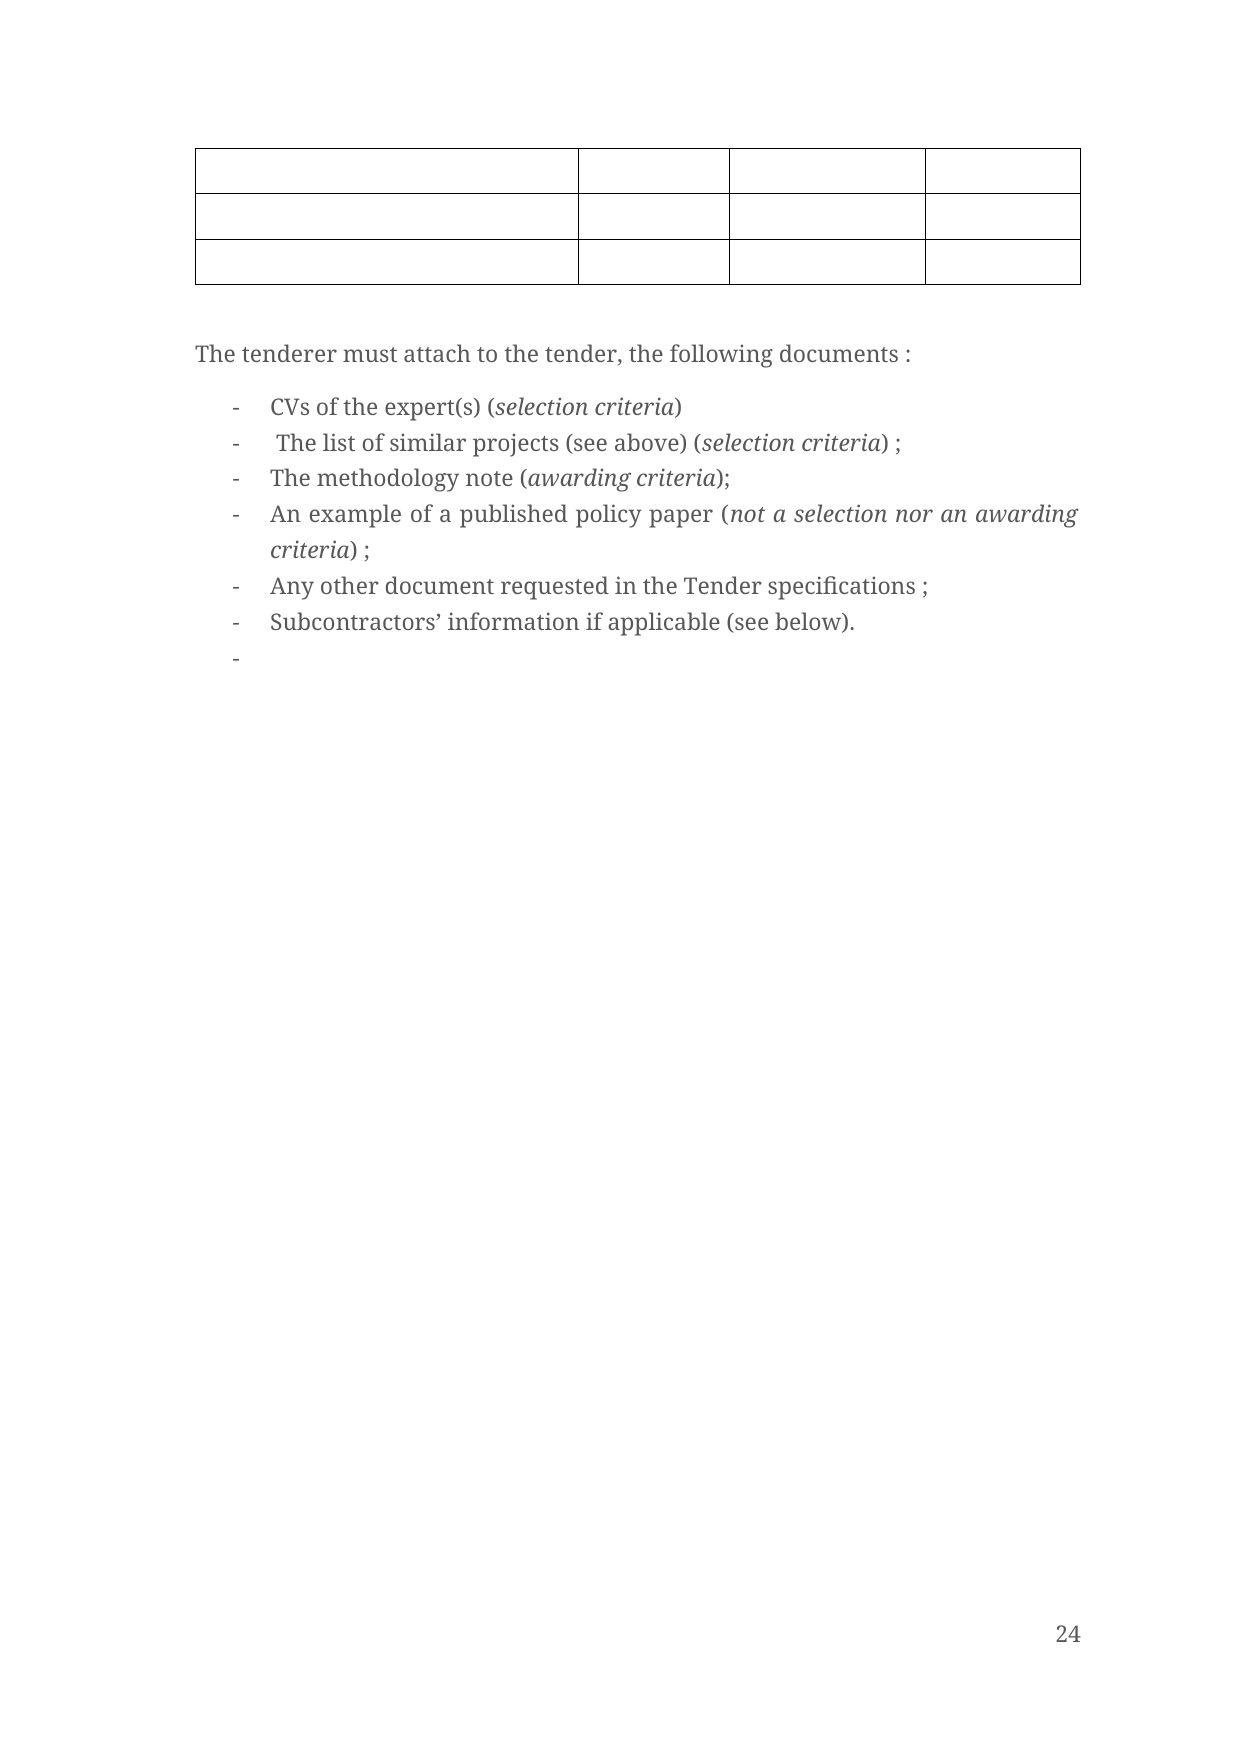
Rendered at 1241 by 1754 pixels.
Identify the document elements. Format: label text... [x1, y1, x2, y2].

table_cell [730, 194, 925, 239]
list An example of a published policy paper (not a selection nor an awarding criteria) ; [232, 498, 1081, 566]
table_cell [926, 149, 1080, 193]
list Any other document requested in the Tender specifications ; [232, 570, 1081, 601]
table_cell [579, 194, 729, 239]
table_cell [730, 240, 925, 284]
list The methodology note (awarding criteria); [232, 462, 1081, 494]
list CVs of the expert(s) (selection criteria) [232, 391, 1081, 422]
table_cell [196, 194, 578, 239]
table_cell [196, 149, 578, 193]
table_cell [926, 240, 1080, 284]
list Subcontractors’ information if applicable (see below). [232, 606, 1081, 637]
text The tenderer must attach to the tender, the following documents : [195, 338, 1081, 369]
list The list of similar projects (see above) (selection criteria) ; [232, 426, 1081, 458]
table_cell [579, 149, 729, 193]
table_cell [730, 149, 925, 193]
table_cell [926, 194, 1080, 239]
table_cell [579, 240, 729, 284]
table_cell [196, 240, 578, 284]
